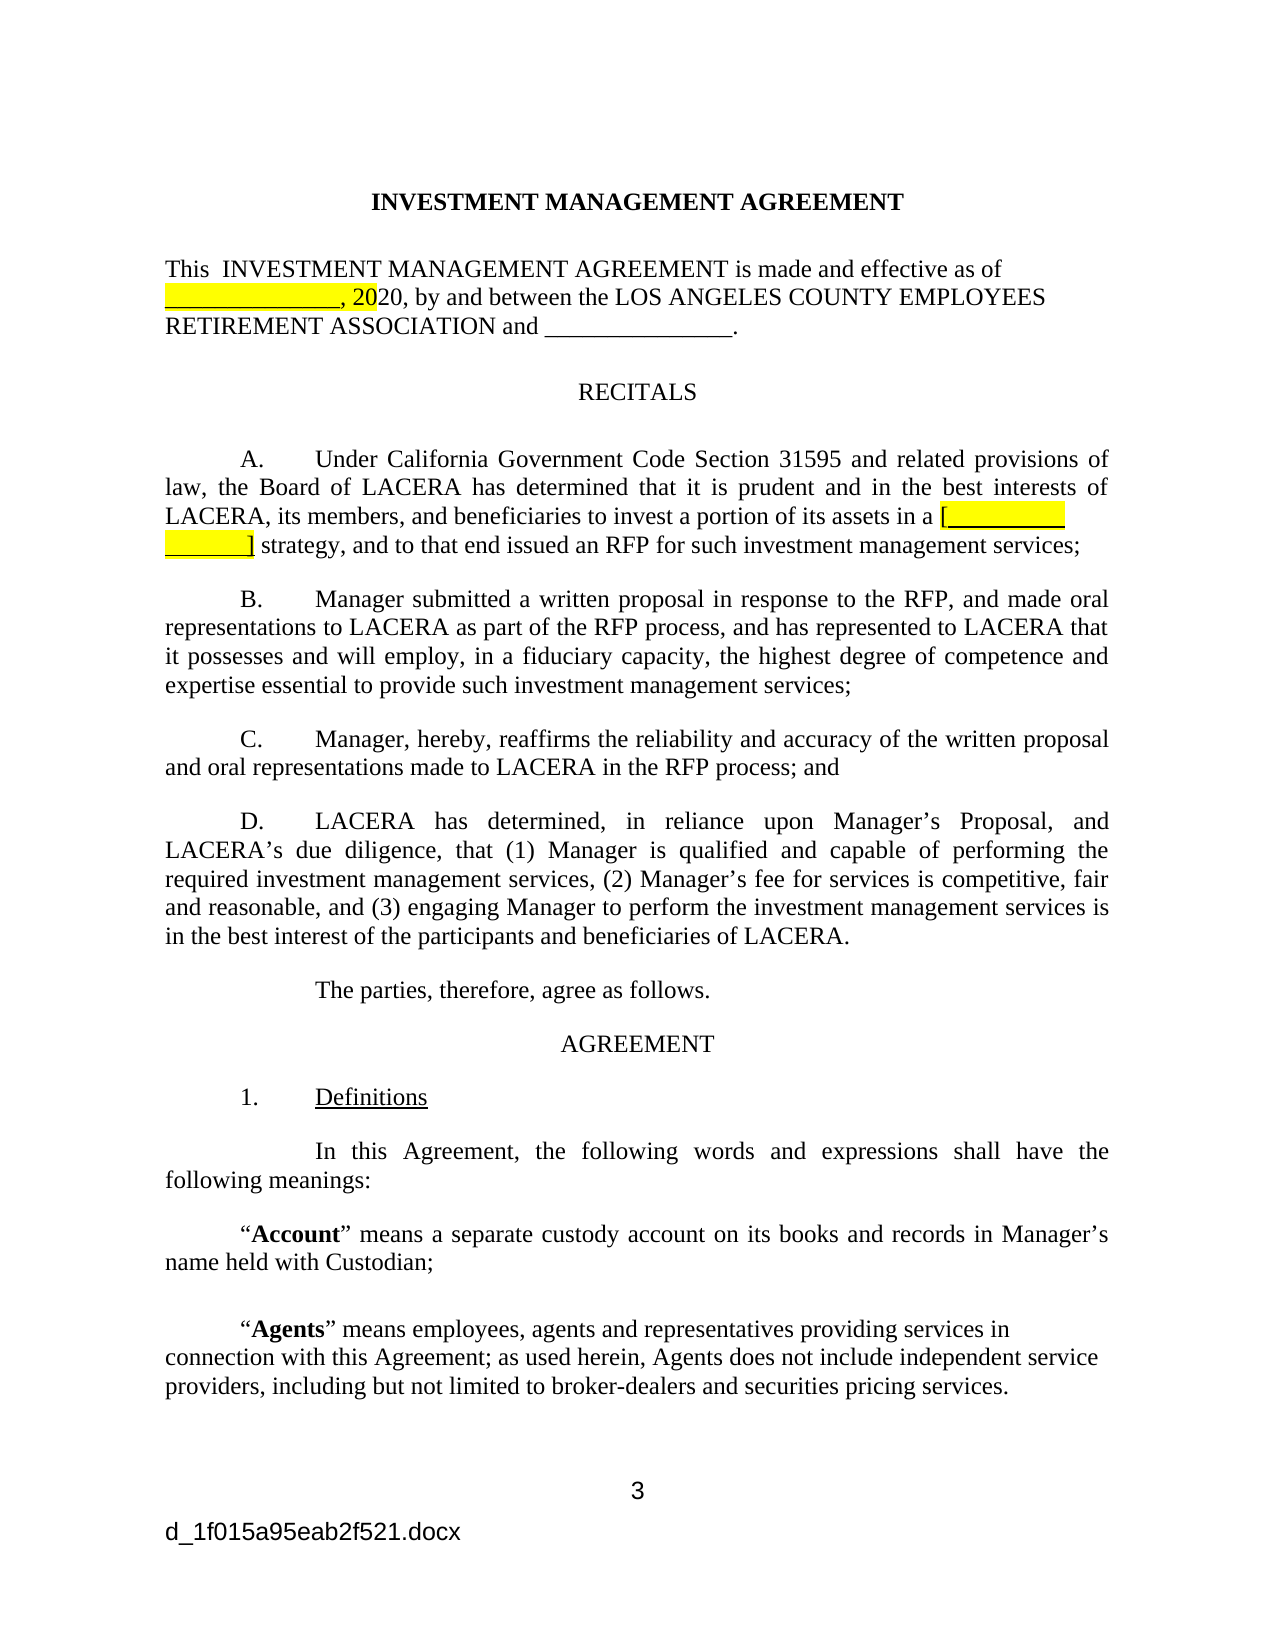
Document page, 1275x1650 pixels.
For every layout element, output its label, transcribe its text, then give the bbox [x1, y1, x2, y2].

list The parties, therefore, agree as follows. [165, 975, 1110, 1004]
subtitle Definitions [165, 1082, 1110, 1111]
text This INVESTMENT MANAGEMENT AGREEMENT is made and effective as of ______________, 2020, by and between the LOS ANGELES COUNTY EMPLOYEES RETIREMENT ASSOCIATION and _______________. [165, 254, 1110, 340]
text Under California Government Code Section 31595 and related provisions of law, the Board of LACERA has determined that it is prudent and in the best interests of LACERA, its members, and beneficiaries to invest a portion of its assets in a [ ] strategy, and to that end issued an RFP for such investment management services; [165, 444, 1110, 559]
text Manager, hereby, reaffirms the reliability and accuracy of the written proposal and oral representations made to LACERA in the RFP process; and [165, 724, 1110, 781]
text RECITALS [165, 377, 1110, 406]
text Manager submitted a written proposal in response to the RFP, and made oral representations to LACERA as part of the RFP process, and has represented to LACERA that it possesses and will employ, in a fiduciary capacity, the highest degree of competence and expertise essential to provide such investment management services; [165, 584, 1110, 699]
list AGREEMENT [165, 1029, 1110, 1057]
text “Agents” means employees, agents and representatives providing services in connection with this Agreement; as used herein, Agents does not include independent service providers, including but not limited to broker-dealers and securities pricing services. [165, 1314, 1110, 1400]
text LACERA has determined, in reliance upon Manager’s Proposal, and LACERA’s due diligence, that (1) Manager is qualified and capable of performing the required investment management services, (2) Manager’s fee for services is competitive, fair and reasonable, and (3) engaging Manager to perform the investment management services is in the best interest of the participants and beneficiaries of LACERA. [165, 806, 1110, 950]
text INVESTMENT MANAGEMENT AGREEMENT [165, 187, 1110, 216]
list In this Agreement, the following words and expressions shall have the following meanings: [165, 1136, 1110, 1194]
text “Account” means a separate custody account on its books and records in Manager’s name held with Custodian; [165, 1219, 1110, 1276]
